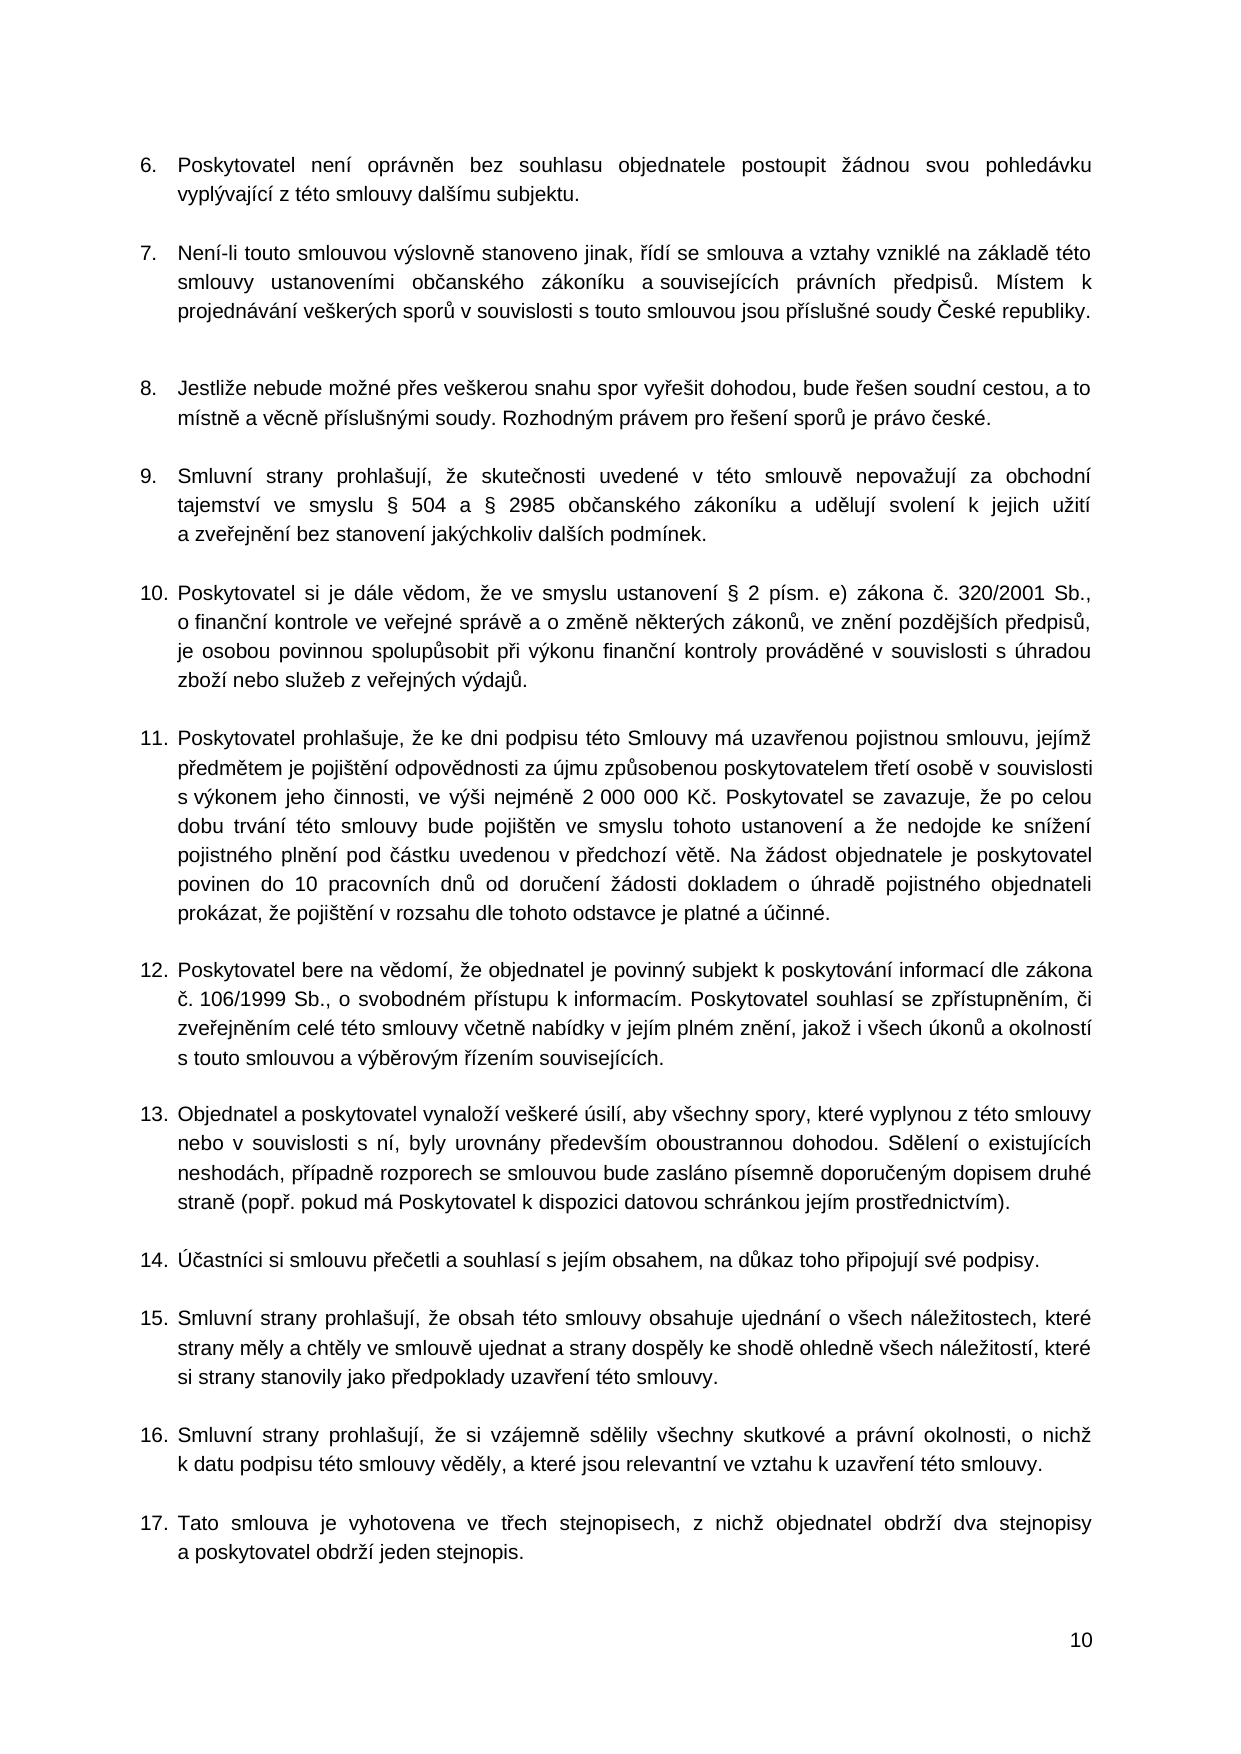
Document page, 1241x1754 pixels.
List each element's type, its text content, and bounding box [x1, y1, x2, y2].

list Poskytovatel prohlašuje, že ke dni podpisu této Smlouvy má uzavřenou pojistnou smlouvu, jejímž předmětem je pojištění odpovědnosti za újmu způsobenou poskytovatelem třetí osobě v souvislosti s výkonem jeho činnosti, ve výši nejméně 2 000 000 Kč. Poskytovatel se zavazuje, že po celou dobu trvání této smlouvy bude pojištěn ve smyslu tohoto ustanovení a že nedojde ke snížení pojistného plnění pod částku uvedenou v předchozí větě. Na žádost objednatele je poskytovatel povinen do 10 pracovních dnů od doručení žádosti dokladem o úhradě pojistného objednateli prokázat, že pojištění v rozsahu dle tohoto odstavce je platné a účinné. [140, 721, 1093, 925]
list Smluvní strany prohlašují, že skutečnosti uvedené v této smlouvě nepovažují za obchodní tajemství ve smyslu § 504 a § 2985 občanského zákoníku a udělují svolení k jejich užití a zveřejnění bez stanovení jakýchkoliv dalších podmínek. [140, 458, 1093, 546]
list Poskytovatel není oprávněn bez souhlasu objednatele postoupit žádnou svou pohledávku vyplývající z této smlouvy dalšímu subjektu. [140, 148, 1093, 206]
list Není-li touto smlouvou výslovně stanoveno jinak, řídí se smlouva a vztahy vzniklé na základě této smlouvy ustanoveními občanského zákoníku a souvisejících právních předpisů. Místem k projednávání veškerých sporů v souvislosti s touto smlouvou jsou příslušné soudy České republiky. [140, 235, 1093, 323]
list Poskytovatel bere na vědomí, že objednatel je povinný subjekt k poskytování informací dle zákona č. 106/1999 Sb., o svobodném přístupu k informacím. Poskytovatel souhlasí se zpřístupněním, či zveřejněním celé této smlouvy včetně nabídky v jejím plném znění, jakož i všech úkonů a okolností s touto smlouvou a výběrovým řízením souvisejících. [140, 953, 1093, 1069]
list Jestliže nebude možné přes veškerou snahu spor vyřešit dohodou, bude řešen soudní cestou, a to místně a věcně příslušnými soudy. Rozhodným právem pro řešení sporů je právo české. [140, 371, 1093, 429]
list Tato smlouva je vyhotovena ve třech stejnopisech, z nichž objednatel obdrží dva stejnopisy a poskytovatel obdrží jeden stejnopis. [140, 1505, 1093, 1563]
list Účastníci si smlouvu přečetli a souhlasí s jejím obsahem, na důkaz toho připojují své podpisy. [140, 1243, 1093, 1272]
list Smluvní strany prohlašují, že obsah této smlouvy obsahuje ujednání o všech náležitostech, které strany měly a chtěly ve smlouvě ujednat a strany dospěly ke shodě ohledně všech náležitostí, které si strany stanovily jako předpoklady uzavření této smlouvy. [140, 1301, 1093, 1388]
list Poskytovatel si je dále vědom, že ve smyslu ustanovení § 2 písm. e) zákona č. 320/2001 Sb., o finanční kontrole ve veřejné správě a o změně některých zákonů, ve znění pozdějších předpisů, je osobou povinnou spolupůsobit při výkonu finanční kontroly prováděné v souvislosti s úhradou zboží nebo služeb z veřejných výdajů. [140, 575, 1093, 692]
list Smluvní strany prohlašují, že si vzájemně sdělily všechny skutkové a právní okolnosti, o nichž k datu podpisu této smlouvy věděly, a které jsou relevantní ve vztahu k uzavření této smlouvy. [140, 1418, 1093, 1476]
list Objednatel a poskytovatel vynaloží veškeré úsilí, aby všechny spory, které vyplynou z této smlouvy nebo v souvislosti s ní, byly urovnány především oboustrannou dohodou. Sdělení o existujících neshodách, případně rozporech se smlouvou bude zasláno písemně doporučeným dopisem druhé straně (popř. pokud má Poskytovatel k dispozici datovou schránkou jejím prostřednictvím). [140, 1097, 1093, 1213]
